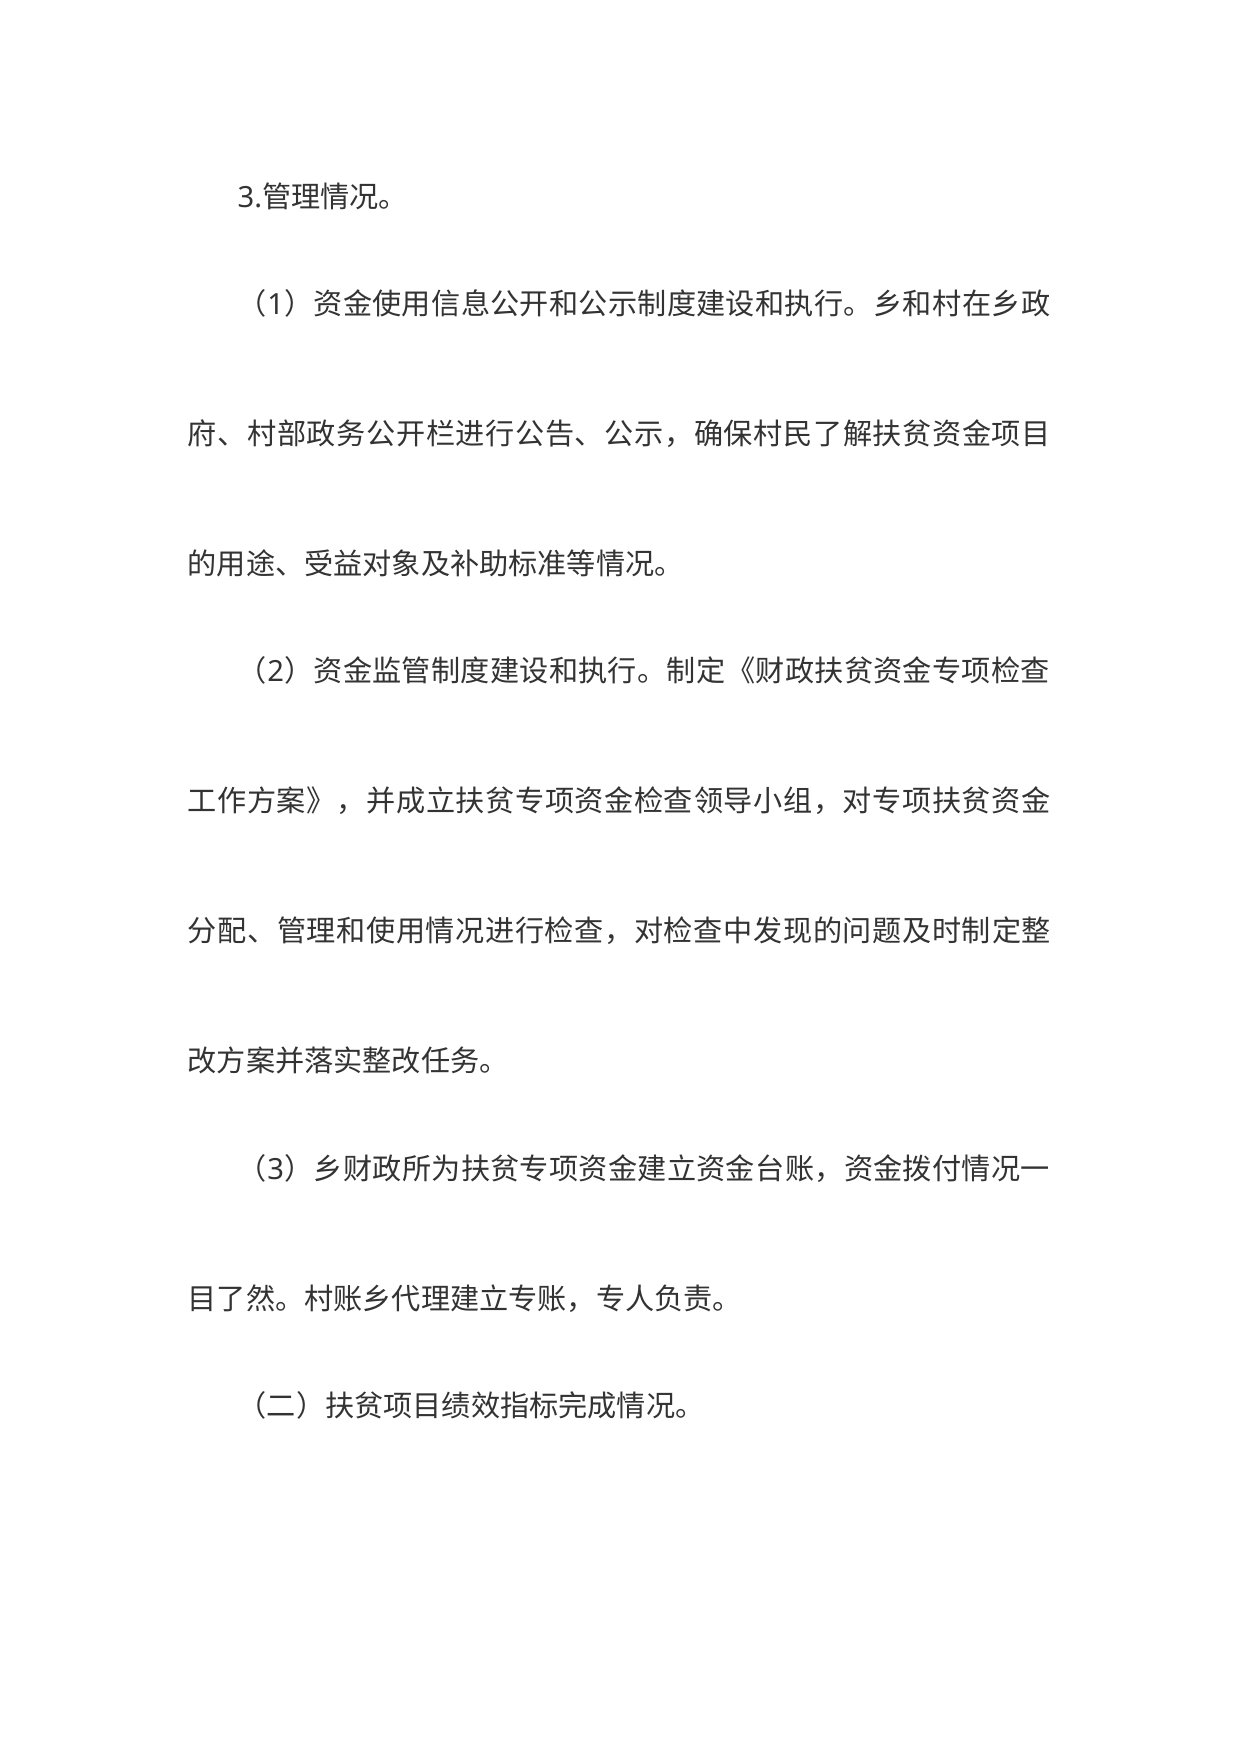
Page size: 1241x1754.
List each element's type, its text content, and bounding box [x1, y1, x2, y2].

text 3.管理情况。 [187, 162, 1053, 227]
text （二）扶贫项目绩效指标完成情况。 [187, 1371, 1053, 1436]
text （1）资金使用信息公开和公示制度建设和执行。乡和村在乡政府、村部政务公开栏进行公告、公示，确保村民了解扶贫资金项目的用途、受益对象及补助标准等情况。 [187, 269, 1053, 594]
text （2）资金监管制度建设和执行。制定《财政扶贫资金专项检查工作方案》，并成立扶贫专项资金检查领导小组，对专项扶贫资金分配、管理和使用情况进行检查，对检查中发现的问题及时制定整改方案并落实整改任务。 [187, 637, 1053, 1092]
text （3）乡财政所为扶贫专项资金建立资金台账，资金拨付情况一目了然。村账乡代理建立专账，专人负责。 [187, 1134, 1053, 1329]
